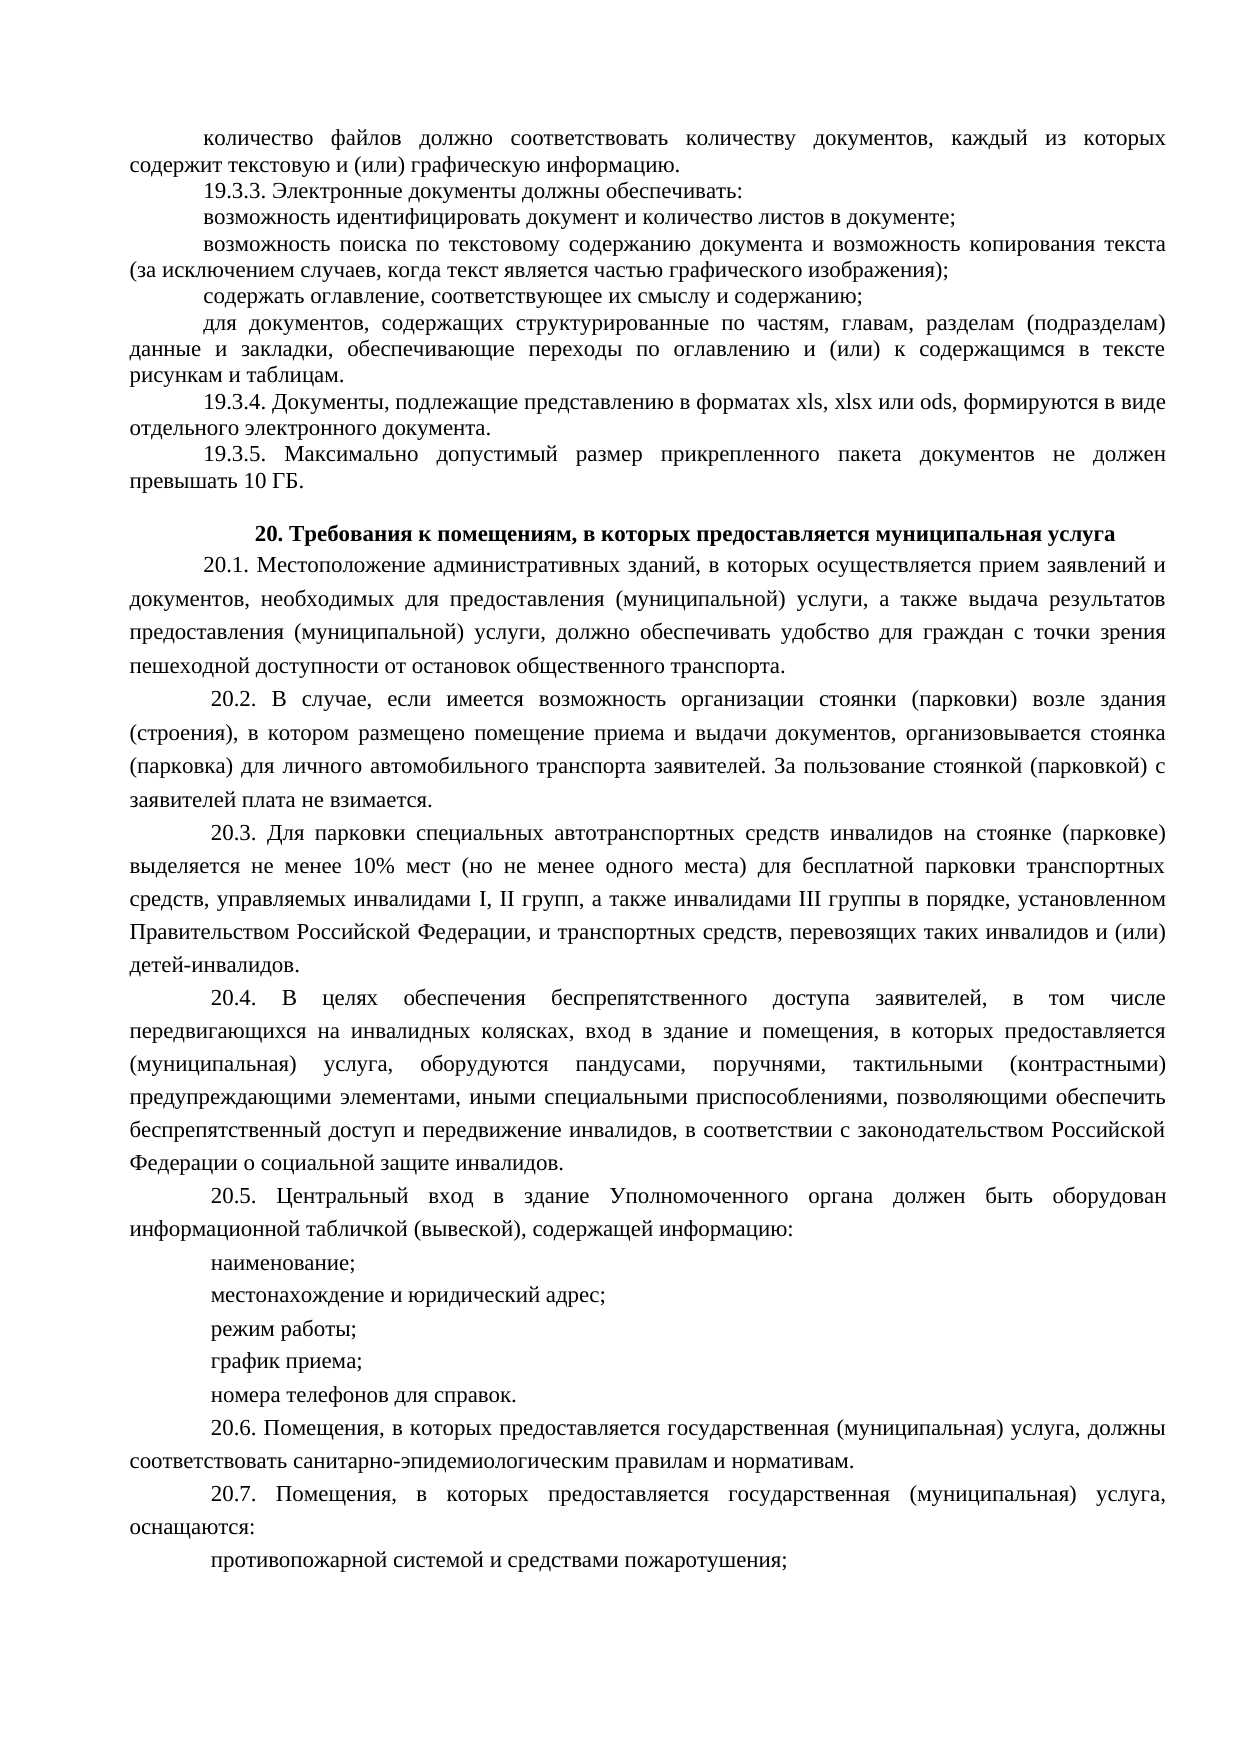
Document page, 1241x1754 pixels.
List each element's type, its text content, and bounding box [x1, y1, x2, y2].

text возможность идентифицировать документ и количество листов в документе; [129, 203, 1167, 230]
text местонахождение и юридический адрес; [211, 1277, 843, 1309]
text 19.3.3. Электронные документы должны обеспечивать: [129, 177, 1167, 203]
text количество файлов должно соответствовать количеству документов, каждый из которых содержит текстовую и (или) графическую информацию. [129, 124, 1167, 177]
text режим работы; [211, 1309, 715, 1343]
text график приема; [211, 1343, 715, 1376]
text для документов, содержащих структурированные по частям, главам, разделам (подразделам) данные и закладки, обеспечивающие переходы по оглавлению и (или) к содержащимся в тексте рисункам и таблицам. [129, 309, 1167, 388]
text 19.3.4. Документы, подлежащие представлению в форматах xls, xlsx или ods, формируются в виде отдельного электронного документа. [129, 388, 1167, 441]
text 20.7. Помещения, в которых предоставляется государственная (муниципальная) услуга, оснащаются: [129, 1475, 1167, 1541]
text 20.5. Центральный вход в здание Уполномоченного органа должен быть оборудован информационной табличкой (вывеской), содержащей информацию: [129, 1177, 1167, 1243]
text 20.6. Помещения, в которых предоставляется государственная (муниципальная) услуга, должны соответствовать санитарно-эпидемиологическим правилам и нормативам. [129, 1409, 1167, 1475]
text 20. Требования к помещениям, в которых предоставляется муниципальная услуга [129, 519, 1167, 546]
text содержать оглавление, соответствующее их смыслу и содержанию; [129, 282, 1167, 309]
text номера телефонов для справок. [129, 1376, 1167, 1409]
text 19.3.5. Максимально допустимый размер прикрепленного пакета документов не должен превышать 10 ГБ. [129, 441, 1167, 493]
text 20.2. В случае, если имеется возможность организации стоянки (парковки) возле здания (строения), в котором размещено помещение приема и выдачи документов, организовывается стоянка (парковка) для личного автомобильного транспорта заявителей. За пользование стоянкой (парковкой) с заявителей плата не взимается. [129, 680, 1167, 814]
text противопожарной системой и средствами пожаротушения; [211, 1541, 1079, 1574]
text 20.3. Для парковки специальных автотранспортных средств инвалидов на стоянке (парковке) выделяется не менее 10% мест (но не менее одного места) для бесплатной парковки транспортных средств, управляемых инвалидами I, II групп, а также инвалидами III группы в порядке, установленном Правительством Российской Федерации, и транспортных средств, перевозящих таких инвалидов и (или) детей-инвалидов. [129, 814, 1167, 979]
text наименование; [129, 1243, 1167, 1277]
text 20.4. В целях обеспечения беспрепятственного доступа заявителей, в том числе передвигающихся на инвалидных колясках, вход в здание и помещения, в которых предоставляется (муниципальная) услуга, оборудуются пандусами, поручнями, тактильными (контрастными) предупреждающими элементами, иными специальными приспособлениями, позволяющими обеспечить беспрепятственный доступ и передвижение инвалидов, в соответствии с законодательством Российской Федерации о социальной защите инвалидов. [129, 979, 1167, 1177]
text возможность поиска по текстовому содержанию документа и возможность копирования текста (за исключением случаев, когда текст является частью графического изображения); [129, 230, 1167, 282]
text 20.1. Местоположение административных зданий, в которых осуществляется прием заявлений и документов, необходимых для предоставления (муниципальной) услуги, а также выдача результатов предоставления (муниципальной) услуги, должно обеспечивать удобство для граждан с точки зрения пешеходной доступности от остановок общественного транспорта. [129, 546, 1167, 680]
